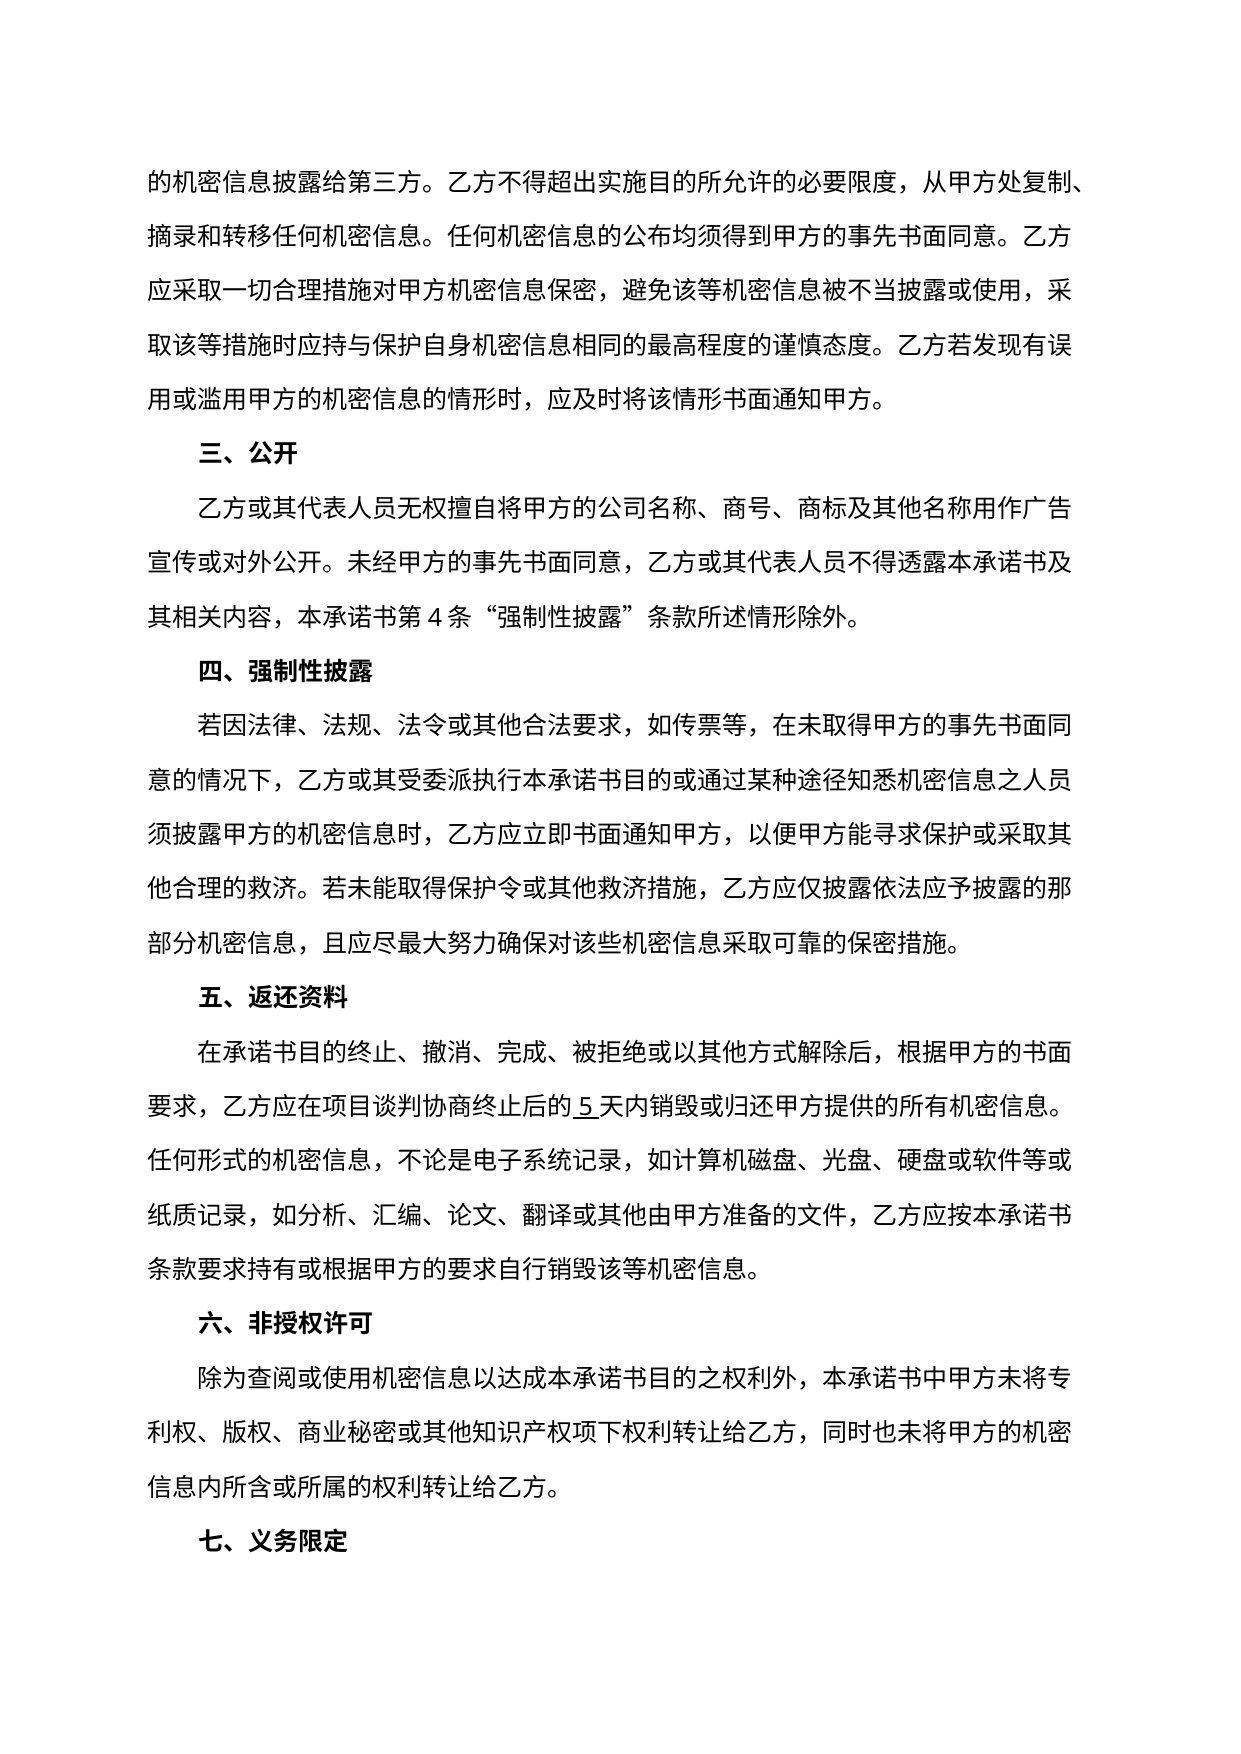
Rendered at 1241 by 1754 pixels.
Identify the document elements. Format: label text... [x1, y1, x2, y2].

text 五、返还资料 [148, 978, 1092, 1014]
text 七、义务限定 [148, 1521, 1092, 1558]
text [148, 162, 1092, 416]
text 若因法律、法规、法令或其他合法要求，如传票等，在未取得甲方的事先书面同意的情况下，乙方或其受委派执行本承诺书目的或通过某种途径知悉机密信息之人员须披露甲方的机密信息时，乙方应立即书面通知甲方，以便甲方能寻求保护或采取其他合理的救济。若未能取得保护令或其他救济措施，乙方应仅披露依法应予披露的那部分机密信息，且应尽最大努力确保对该些机密信息采取可靠的保密措施。 [148, 706, 1092, 959]
text 四、强制性披露 [148, 651, 1092, 688]
text 乙方或其代表人员无权擅自将甲方的公司名称、商号、商标及其他名称用作广告宣传或对外公开。未经甲方的事先书面同意，乙方或其代表人员不得透露本承诺书及其相关内容，本承诺书第4条“强制性披露”条款所述情形除外。 [148, 488, 1092, 633]
text 在承诺书目的终止、撤消、完成、被拒绝或以其他方式解除后，根据甲方的书面要求，乙方应在项目谈判协商终止后的 5 天内销毁或归还甲方提供的所有机密信息。任何形式的机密信息，不论是电子系统记录，如计算机磁盘、光盘、硬盘或软件等或纸质记录，如分析、汇编、论文、翻译或其他由甲方准备的文件，乙方应按本承诺书条款要求持有或根据甲方的要求自行销毁该等机密信息。 [148, 1032, 1092, 1286]
text 除为查阅或使用机密信息以达成本承诺书目的之权利外，本承诺书中甲方未将专利权、版权、商业秘密或其他知识产权项下权利转让给乙方，同时也未将甲方的机密信息内所含或所属的权利转让给乙方。 [148, 1358, 1092, 1503]
text 三、公开 [148, 434, 1092, 470]
text 六、非授权许可 [148, 1304, 1092, 1340]
